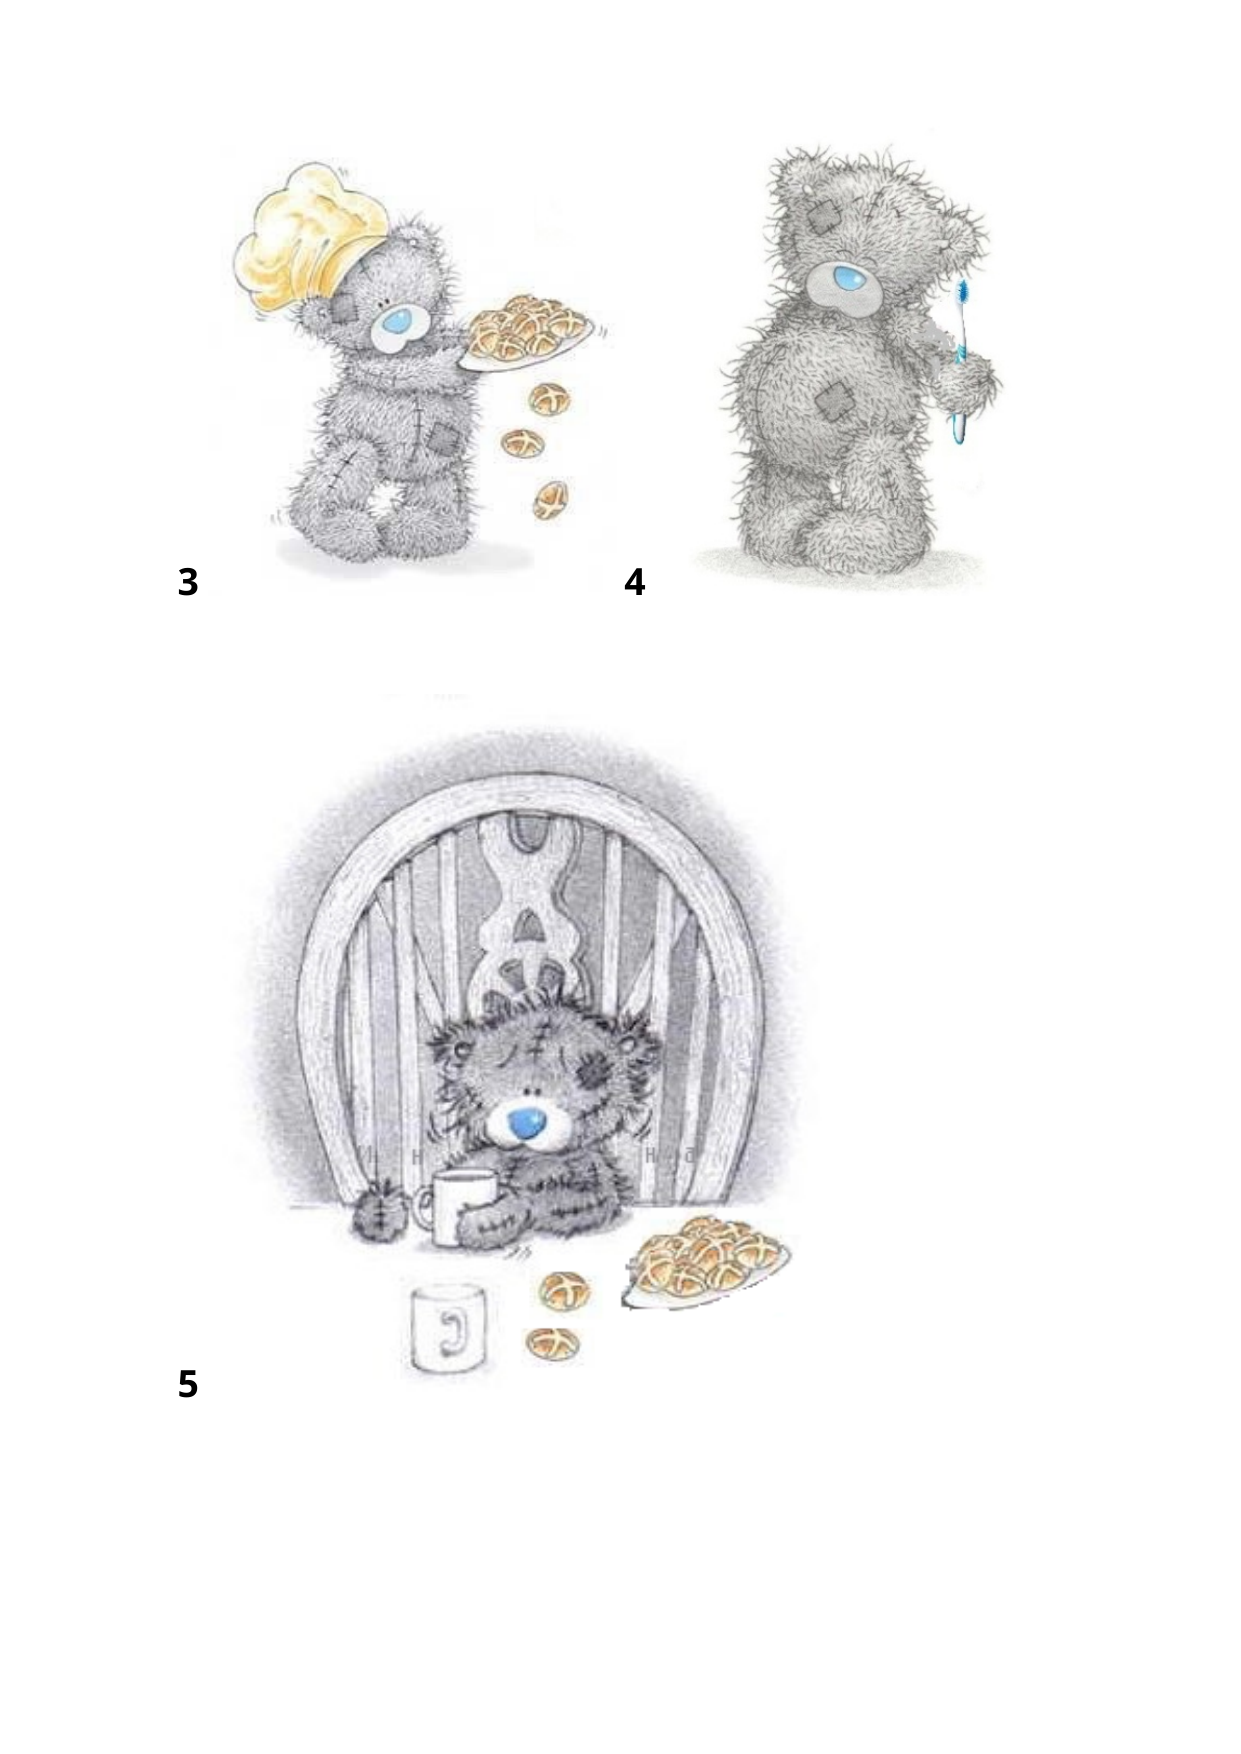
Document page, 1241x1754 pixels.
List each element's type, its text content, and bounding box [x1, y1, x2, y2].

picture [208, 145, 625, 596]
picture [654, 118, 1016, 596]
picture [207, 694, 849, 1397]
